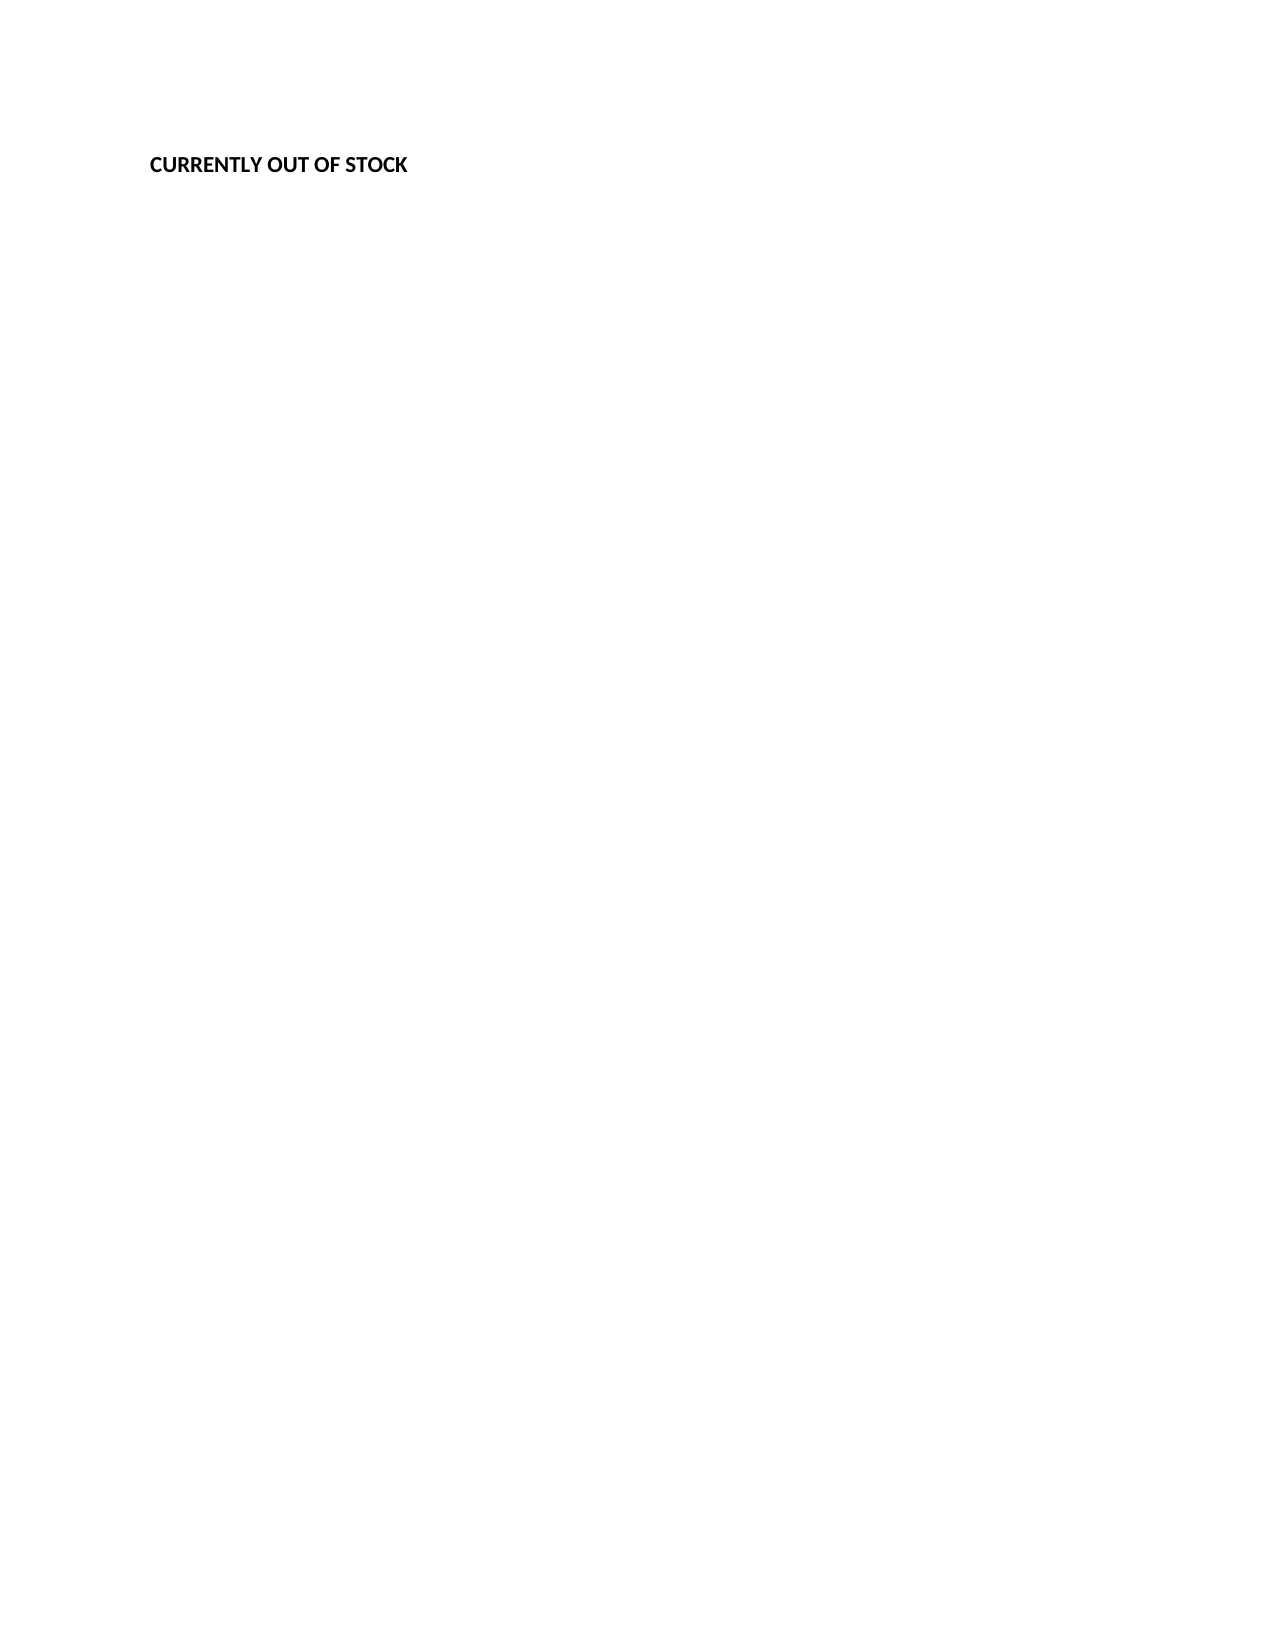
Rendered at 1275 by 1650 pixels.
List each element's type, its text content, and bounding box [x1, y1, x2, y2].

text CURRENTLY OUT OF STOCK [150, 150, 1125, 178]
